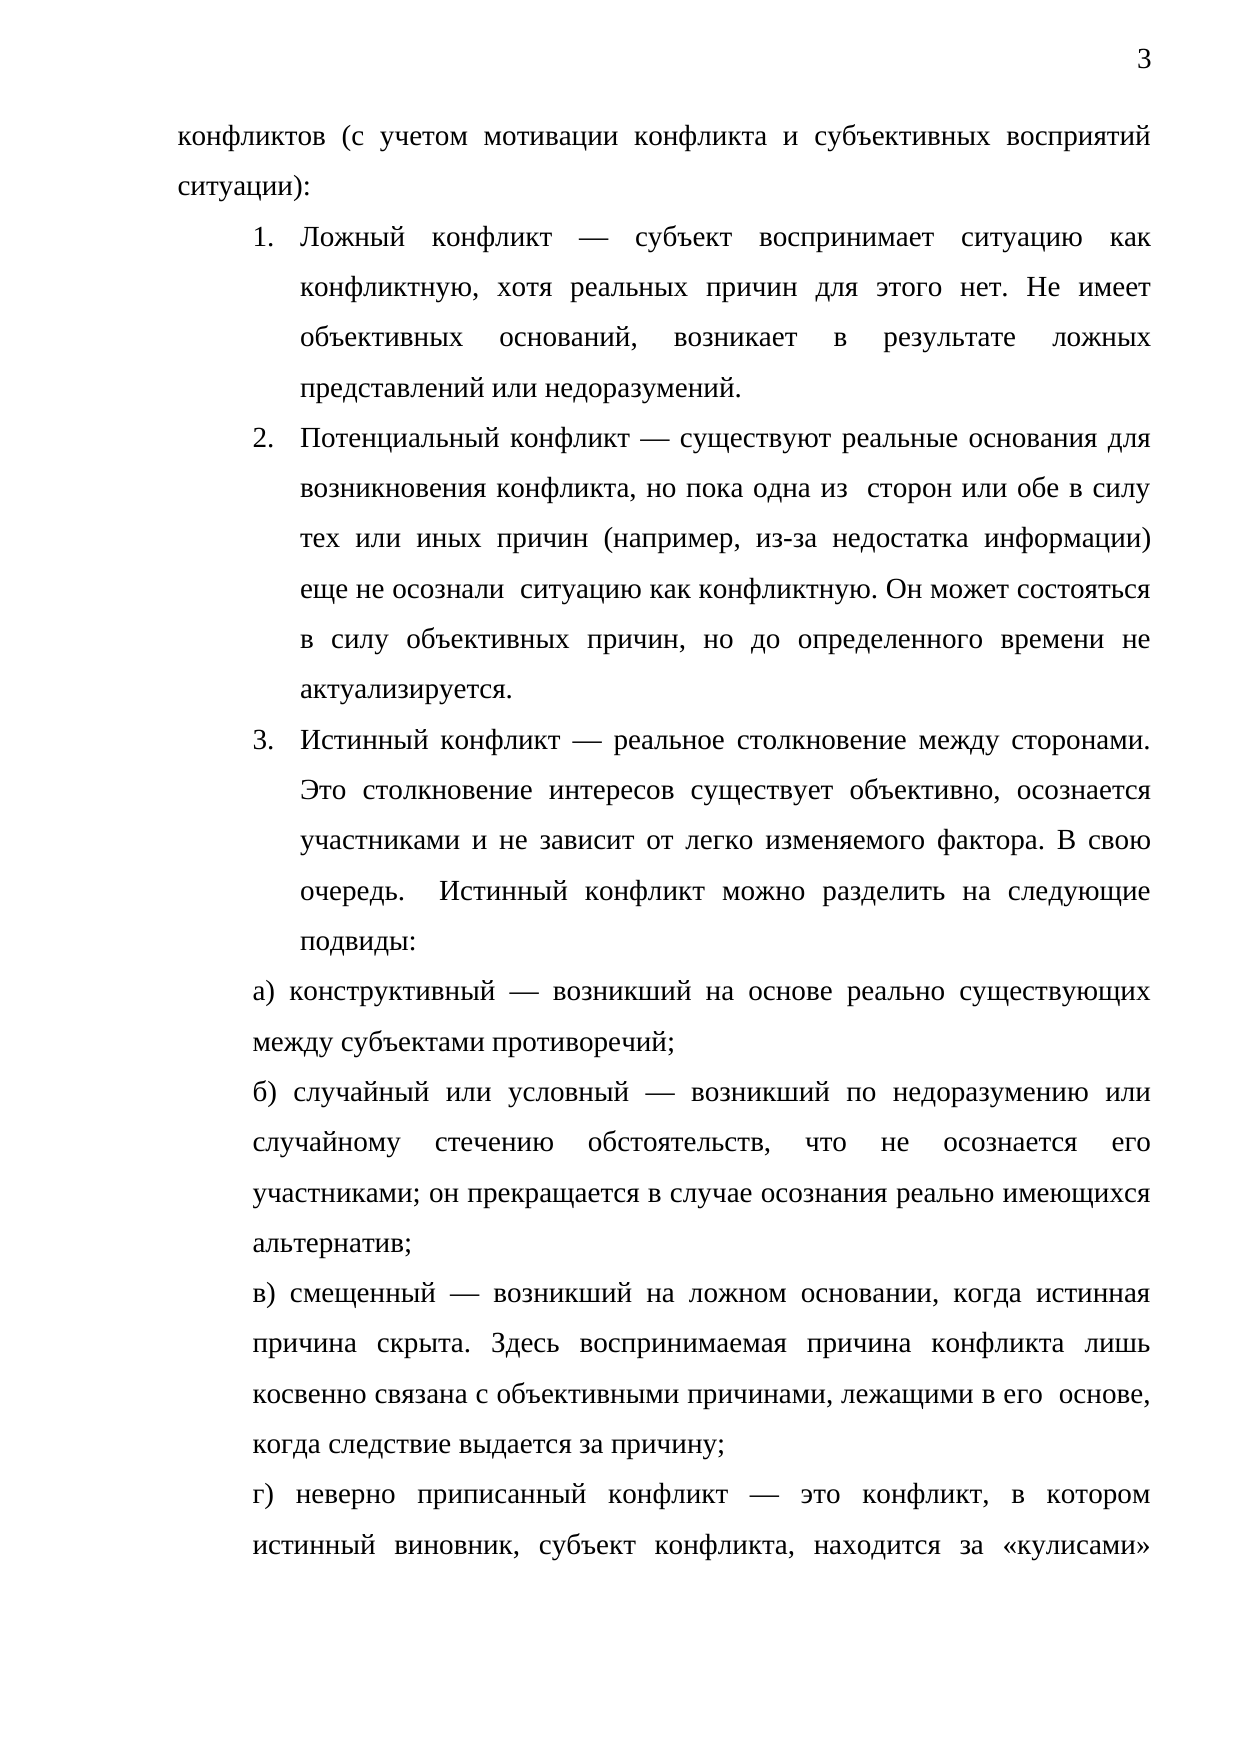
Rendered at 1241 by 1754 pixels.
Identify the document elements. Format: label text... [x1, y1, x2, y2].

list Истинный конфликт — реальное столкновение между сторонами. Это столкновение интересов существует объективно, осознается участниками и не зависит от легко изменяемого фактора. В свою очередь. Истинный конфликт можно разделить на следующие подвиды: [252, 722, 1152, 957]
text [177, 118, 1152, 202]
text а) конструктивный — возникший на основе реально существующих между субъектами противоречий; [252, 973, 1152, 1057]
text в) смещенный — возникший на ложном основании, когда истинная причина скрыта. Здесь воспринимаемая причина конфликта лишь косвенно связана с объективными причинами, лежащими в его основе, когда следствие выдается за причину; [252, 1275, 1152, 1460]
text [252, 1477, 1152, 1560]
list Ложный конфликт — субъект воспринимает ситуацию как конфликтную, хотя реальных причин для этого нет. Не имеет объективных оснований, возникает в результате ложных представлений или недоразумений. [252, 219, 1152, 403]
list Потенциальный конфликт — существуют реальные основания для возникновения конфликта, но пока одна из сторон или обе в силу тех или иных причин (например, из-за недостатка информации) еще не осознали ситуацию как конфликтную. Он может состояться в силу объективных причин, но до определенного времени не актуализируется. [252, 420, 1152, 705]
text б) случайный или условный — возникший по недоразумению или случайному стечению обстоятельств, что не осознается его участниками; он прекращается в случае осознания реально имеющихся альтернатив; [252, 1074, 1152, 1258]
